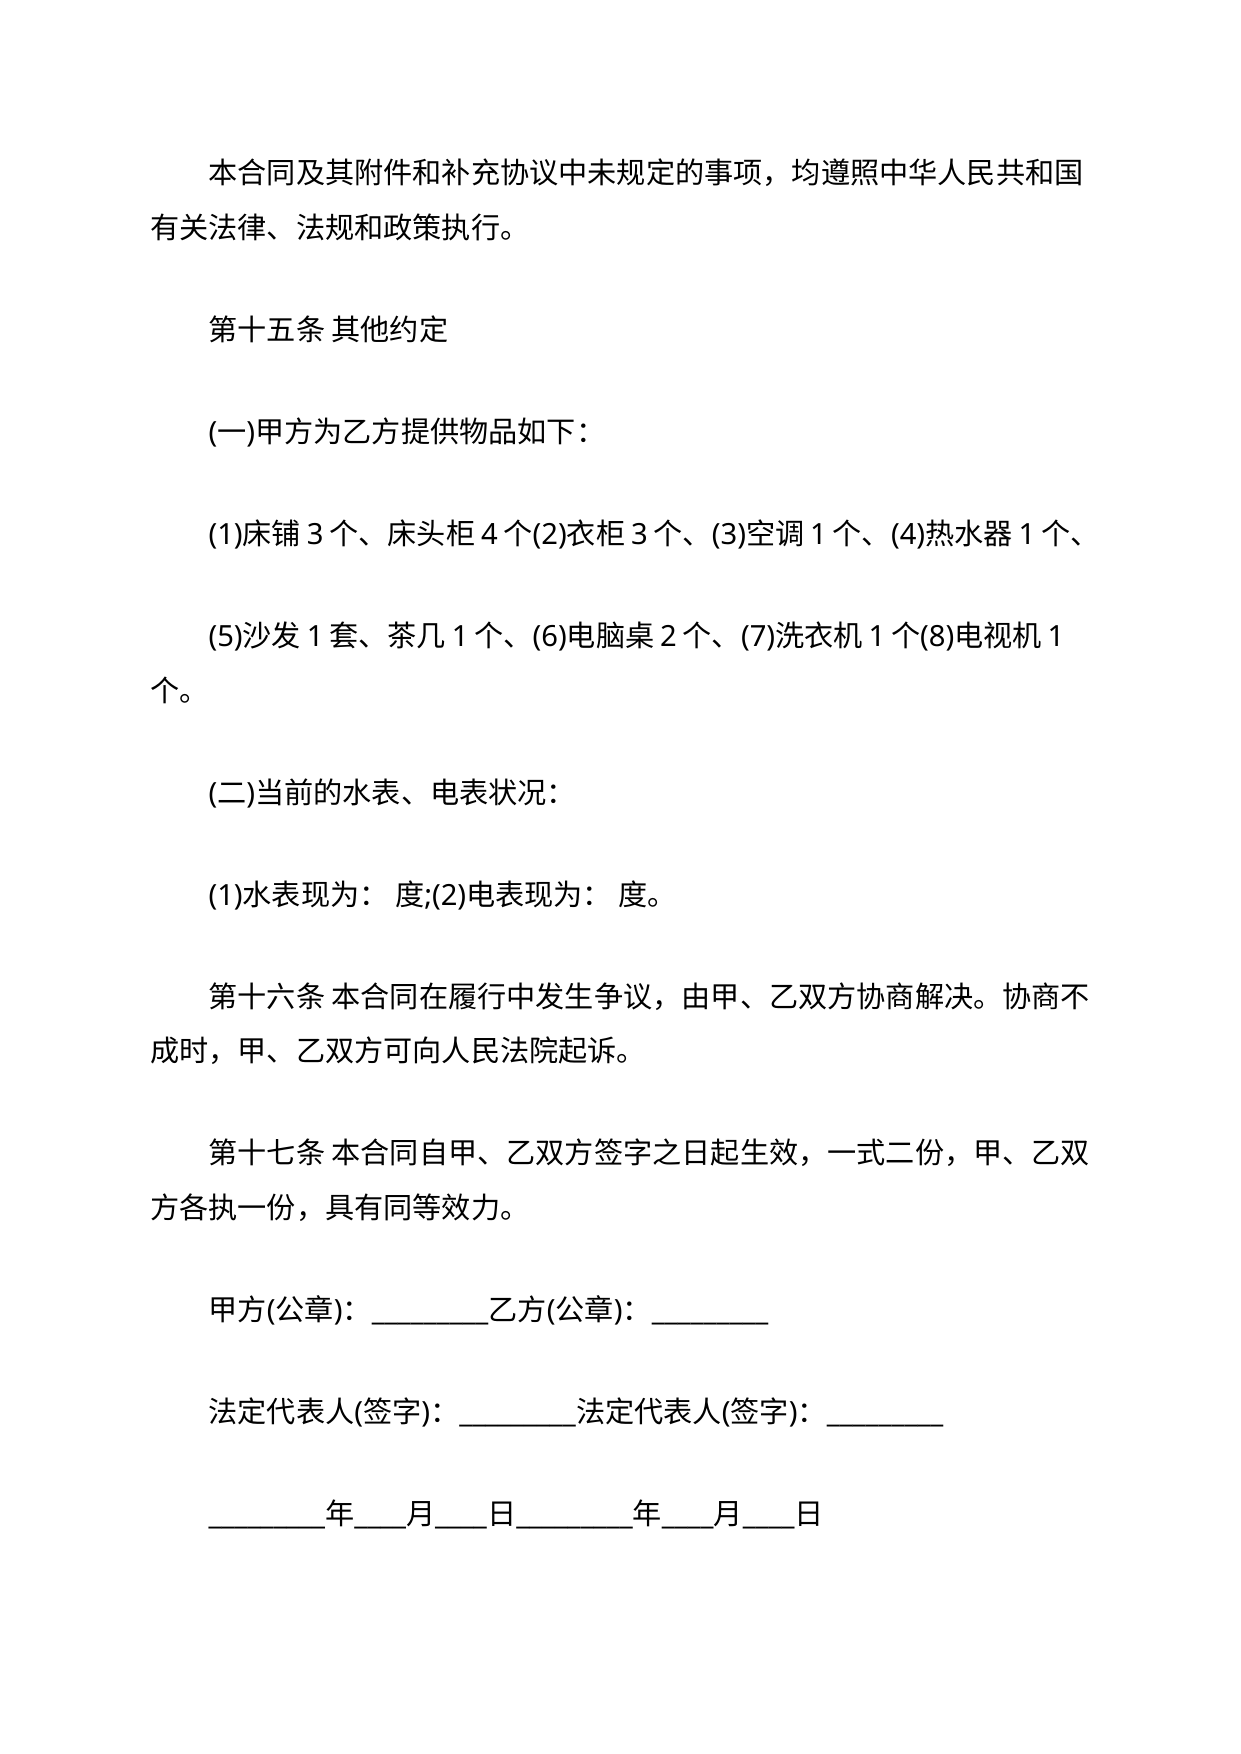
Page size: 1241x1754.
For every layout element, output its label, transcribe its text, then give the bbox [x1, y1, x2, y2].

text 第十五条 其他约定 [150, 307, 1090, 349]
text 本合同及其附件和补充协议中未规定的事项，均遵照中华人民共和国有关法律、法规和政策执行。 [150, 150, 1090, 247]
text 甲方(公章)：_________乙方(公章)：_________ [150, 1286, 1090, 1329]
text 第十七条 本合同自甲、乙双方签字之日起生效，一式二份，甲、乙双方各执一份，具有同等效力。 [150, 1130, 1090, 1227]
text (一)甲方为乙方提供物品如下： [150, 408, 1090, 451]
text 法定代表人(签字)：_________法定代表人(签字)：_________ [150, 1388, 1090, 1431]
text (1)床铺3个、床头柜4个(2)衣柜3个、(3)空调1个、(4)热水器1个、 [150, 510, 1090, 553]
text 第十六条 本合同在履行中发生争议，由甲、乙双方协商解决。协商不成时，甲、乙双方可向人民法院起诉。 [150, 973, 1090, 1070]
text (二)当前的水表、电表状况： [150, 769, 1090, 812]
text (5)沙发1套、茶几1个、(6)电脑桌2个、(7)洗衣机1个(8)电视机1个。 [150, 612, 1090, 710]
text (1)水表现为： 度;(2)电表现为： 度。 [150, 871, 1090, 913]
text _________年____月____日_________年____月____日 [150, 1490, 1090, 1533]
